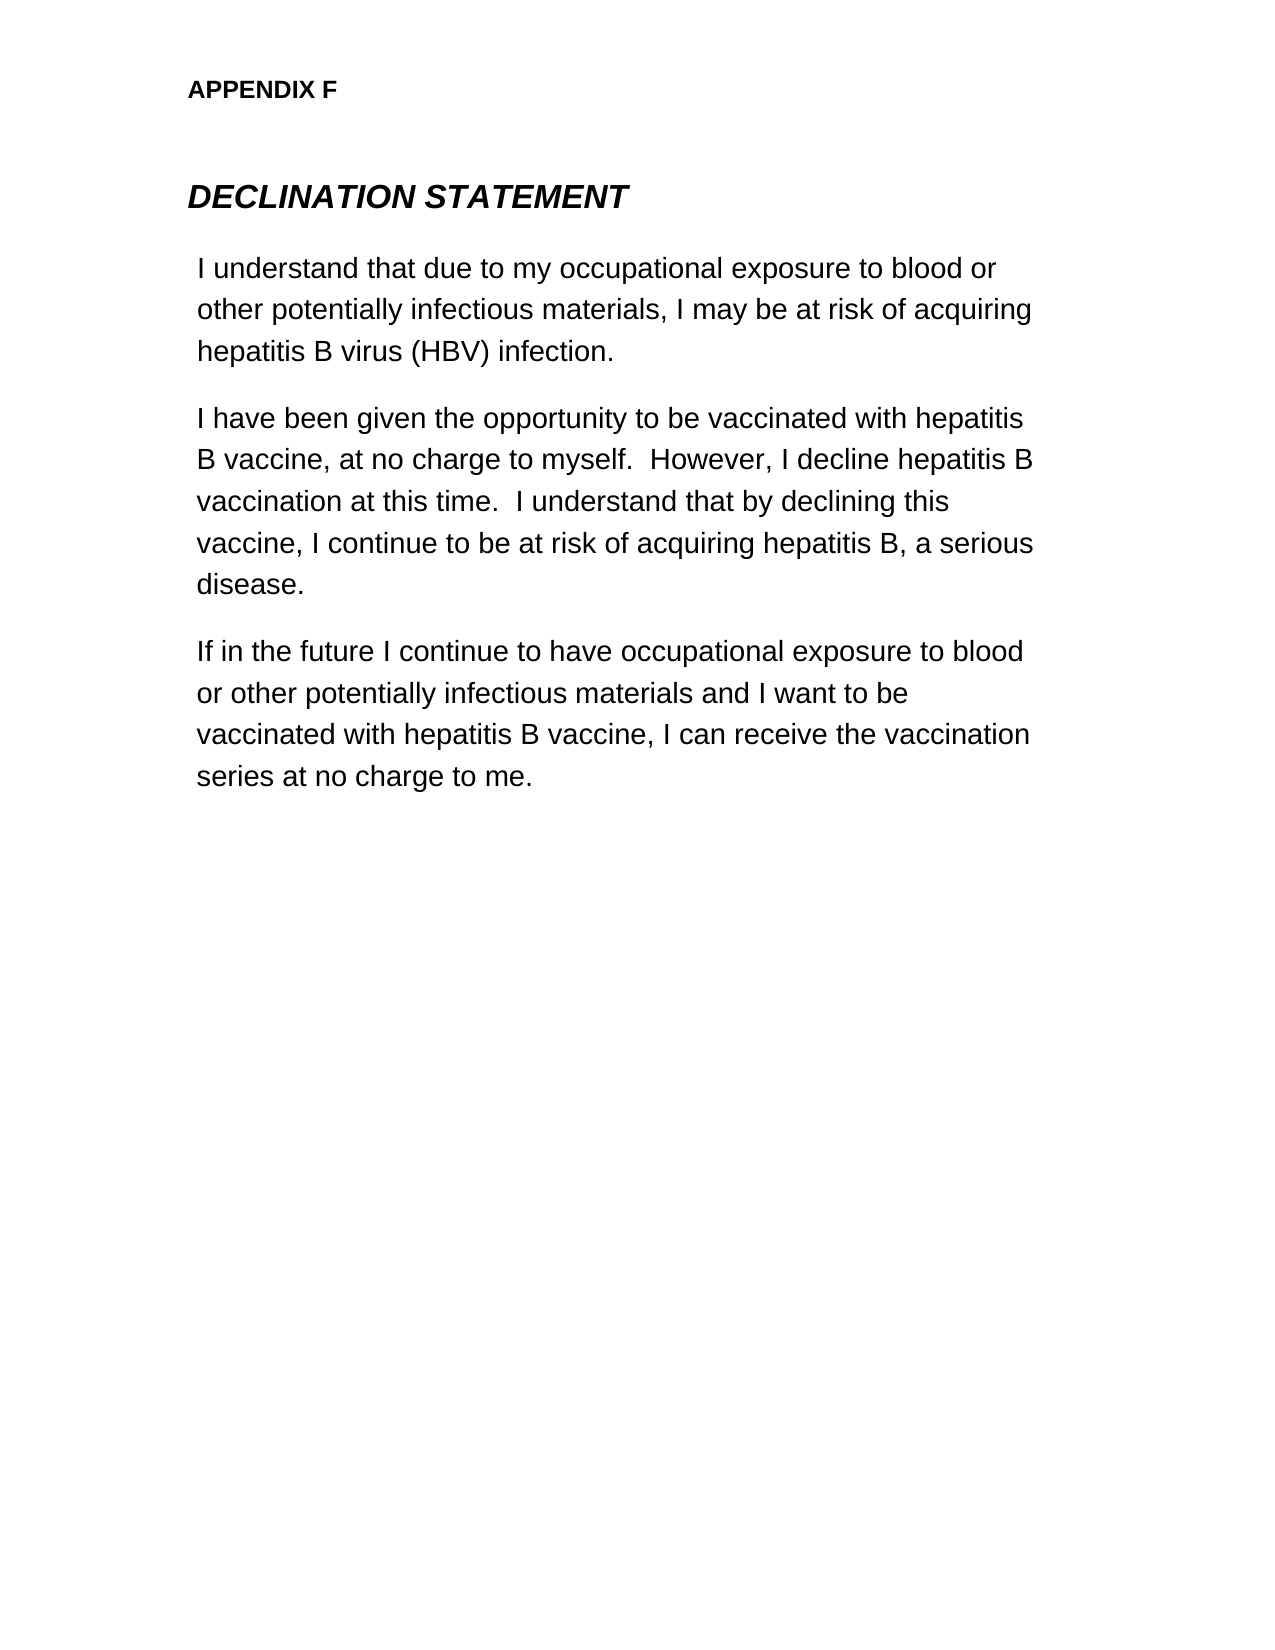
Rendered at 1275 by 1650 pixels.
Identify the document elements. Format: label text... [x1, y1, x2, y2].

text I understand that due to my occupational exposure to blood or other potentially infectious materials, I may be at risk of acquiring hepatitis B virus (HBV) infection. [197, 245, 1051, 370]
text DECLINATION STATEMENT [187, 178, 1087, 216]
text If in the future I continue to have occupational exposure to blood or other potentially infectious materials and I want to be vaccinated with hepatitis B vaccine, I can receive the vaccination series at no charge to me. [196, 628, 1051, 795]
text I have been given the opportunity to be vaccinated with hepatitis B vaccine, at no charge to myself. However, I decline hepatitis B vaccination at this time. I understand that by declining this vaccine, I continue to be at risk of acquiring hepatitis B, a serious disease. [196, 395, 1051, 603]
